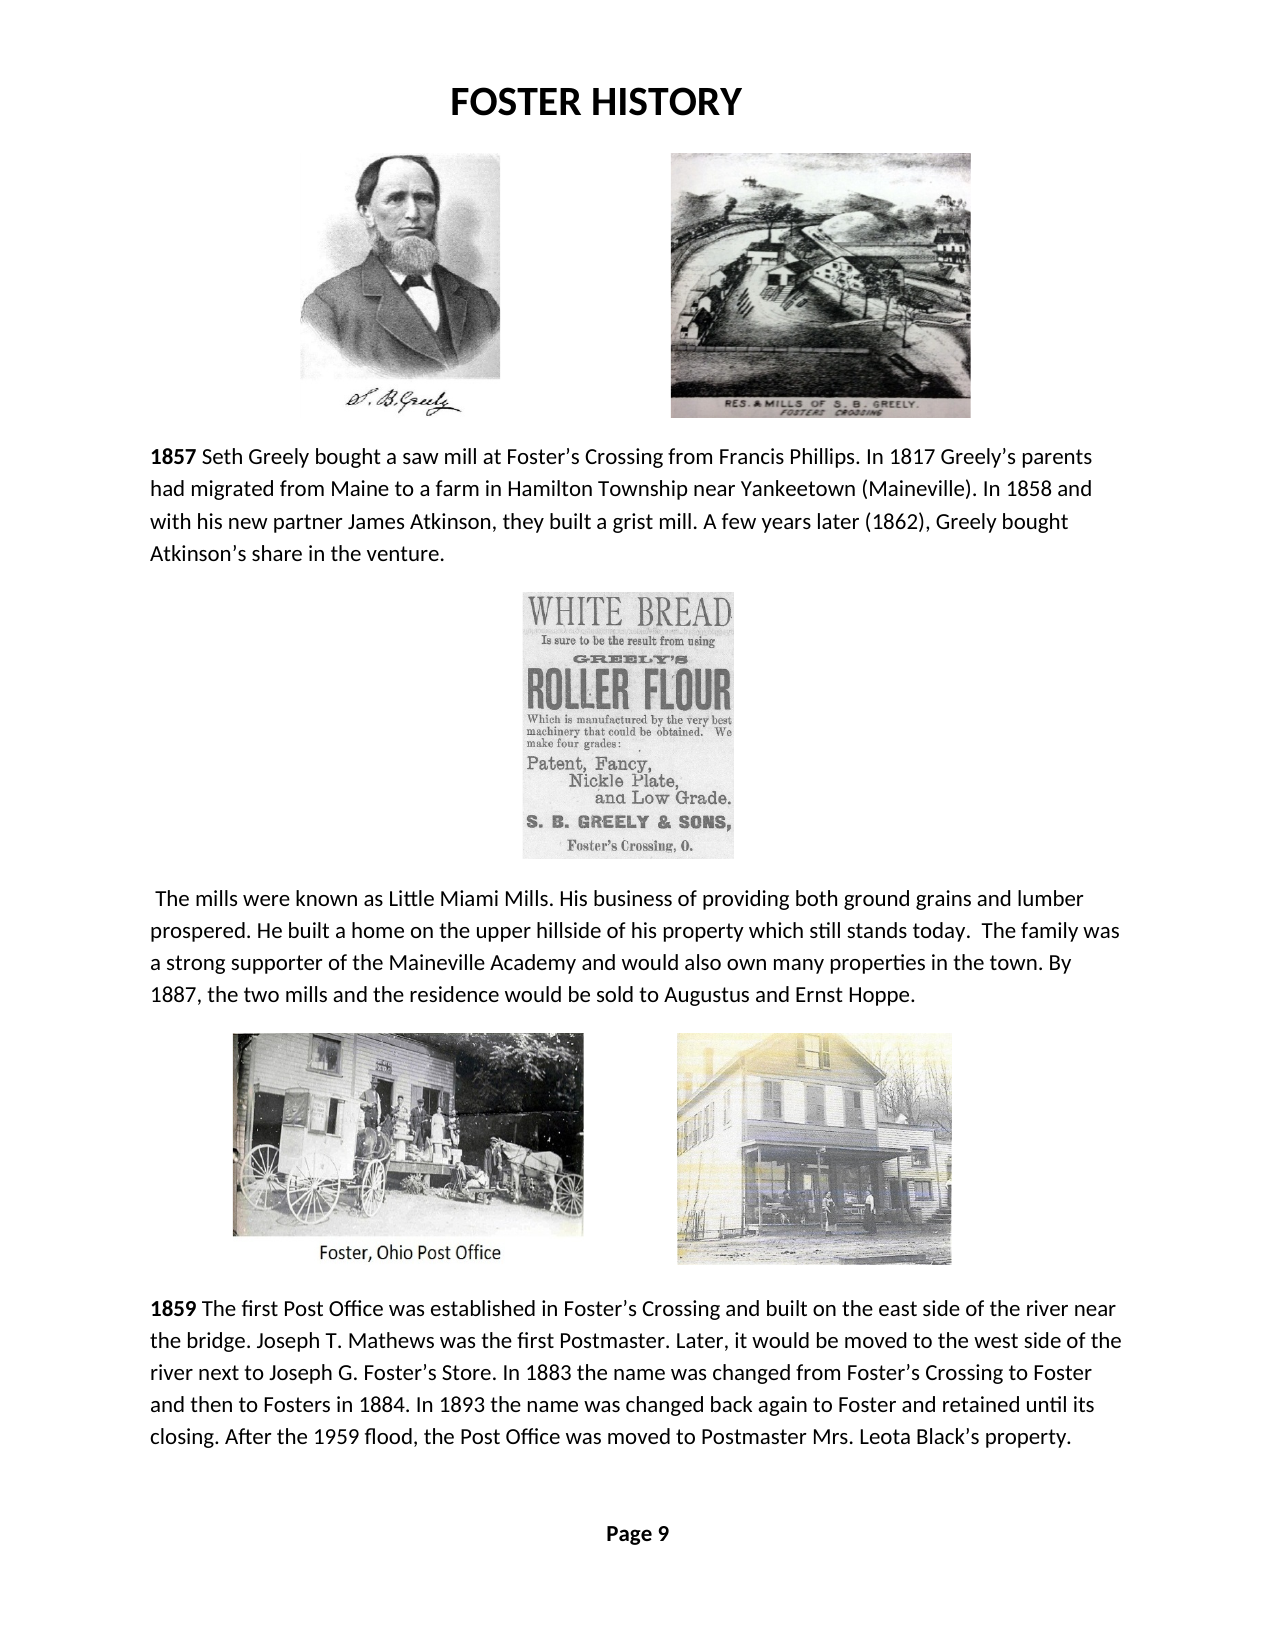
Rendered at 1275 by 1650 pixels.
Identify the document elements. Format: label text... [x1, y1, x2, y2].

picture [522, 592, 734, 859]
text 1857 Seth Greely bought a saw mill at Foster’s Crossing from Francis Phillips. In 1817 Greely’s parents had migrated from Maine to a farm in Hamilton Township near Yankeetown (Maineville). In 1858 and with his new partner James Atkinson, they built a grist mill. A few years later (1862), Greely bought Atkinson’s share in the venture. [150, 442, 1125, 567]
picture [670, 153, 971, 418]
text The mills were known as Little Miami Mills. His business of providing both ground grains and lumber prospered. He built a home on the upper hillside of his property which still stands today. The family was a strong supporter of the Maineville Academy and would also own many properties in the town. By 1887, the two mills and the residence would be sold to Augustus and Ernst Hoppe. [150, 884, 1125, 1008]
picture [300, 153, 501, 418]
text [150, 1294, 1125, 1450]
picture [677, 1033, 952, 1265]
picture [232, 1033, 584, 1265]
